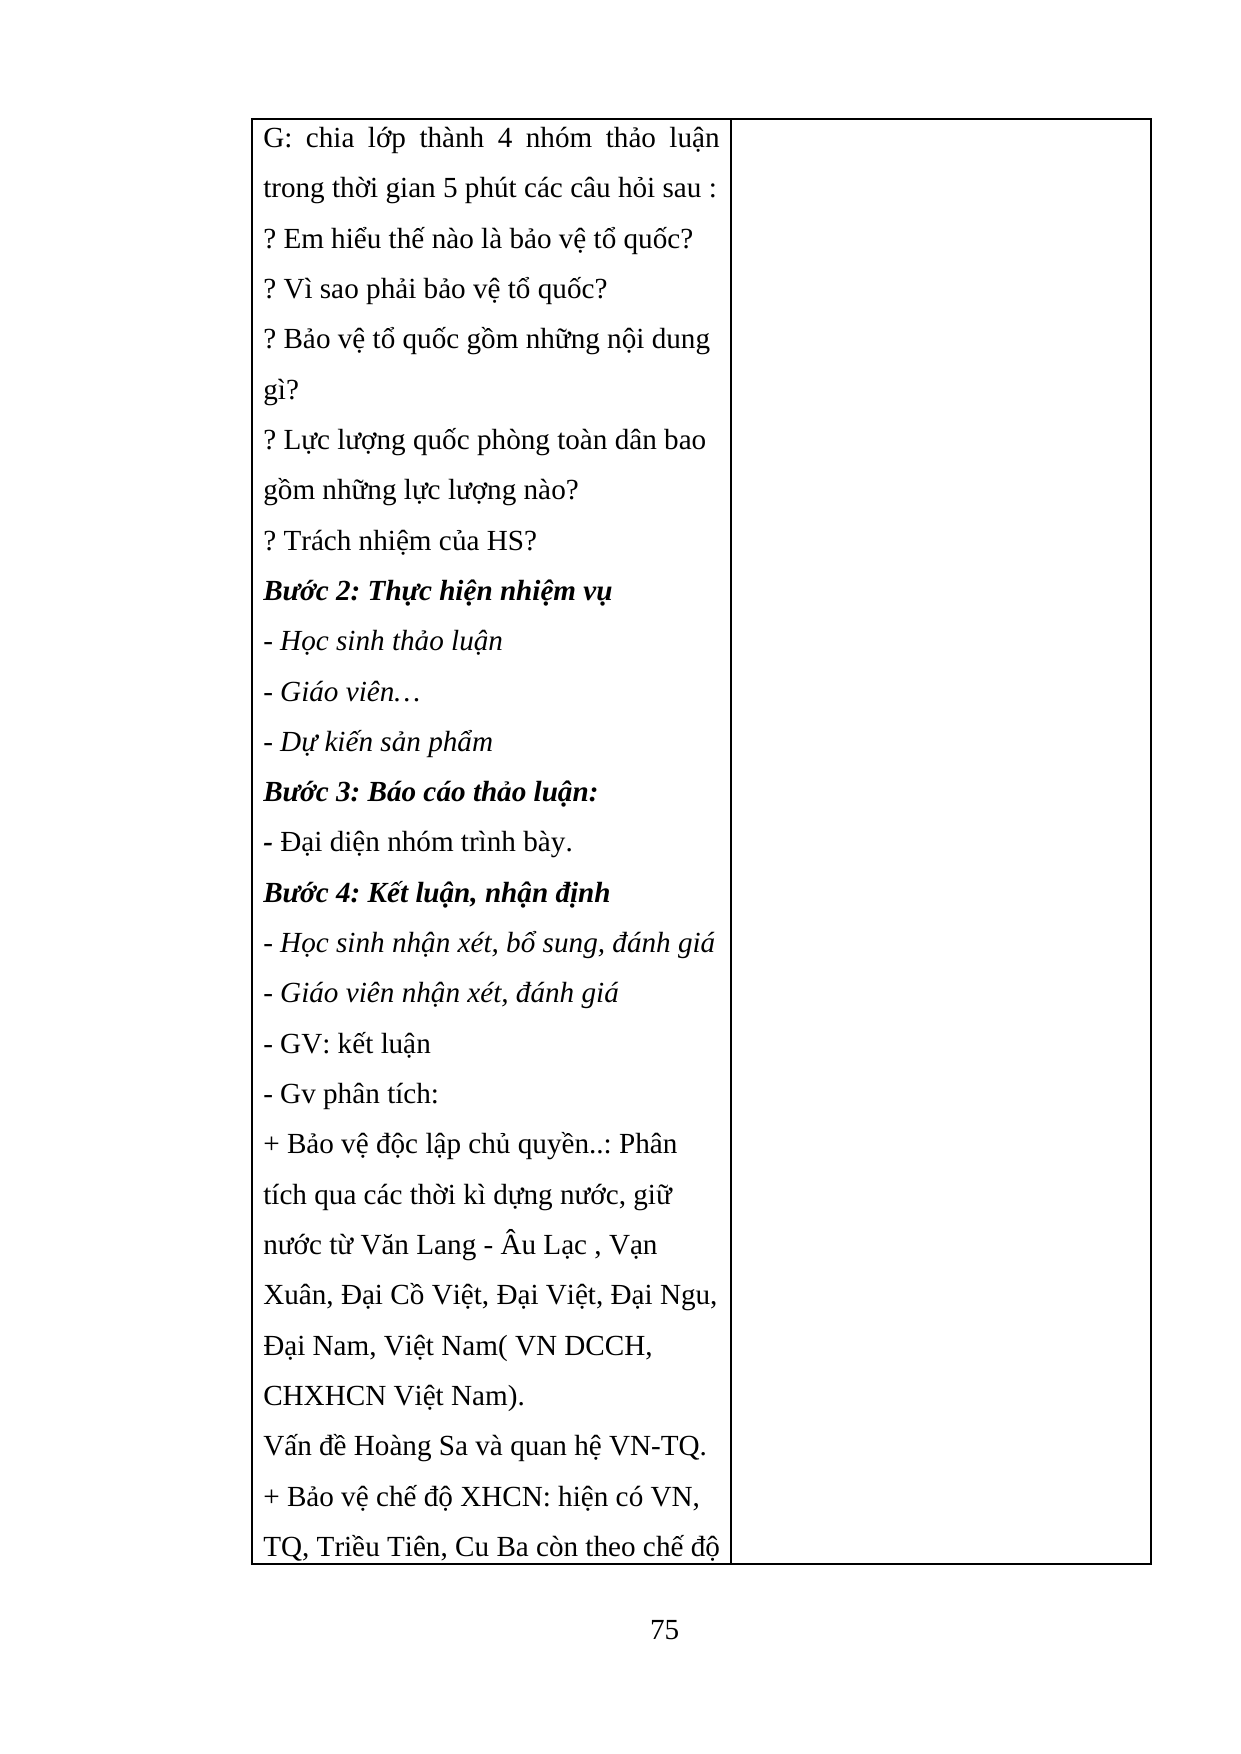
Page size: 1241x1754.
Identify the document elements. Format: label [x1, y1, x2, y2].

table_cell [732, 120, 1150, 1562]
table_cell [253, 120, 730, 1562]
